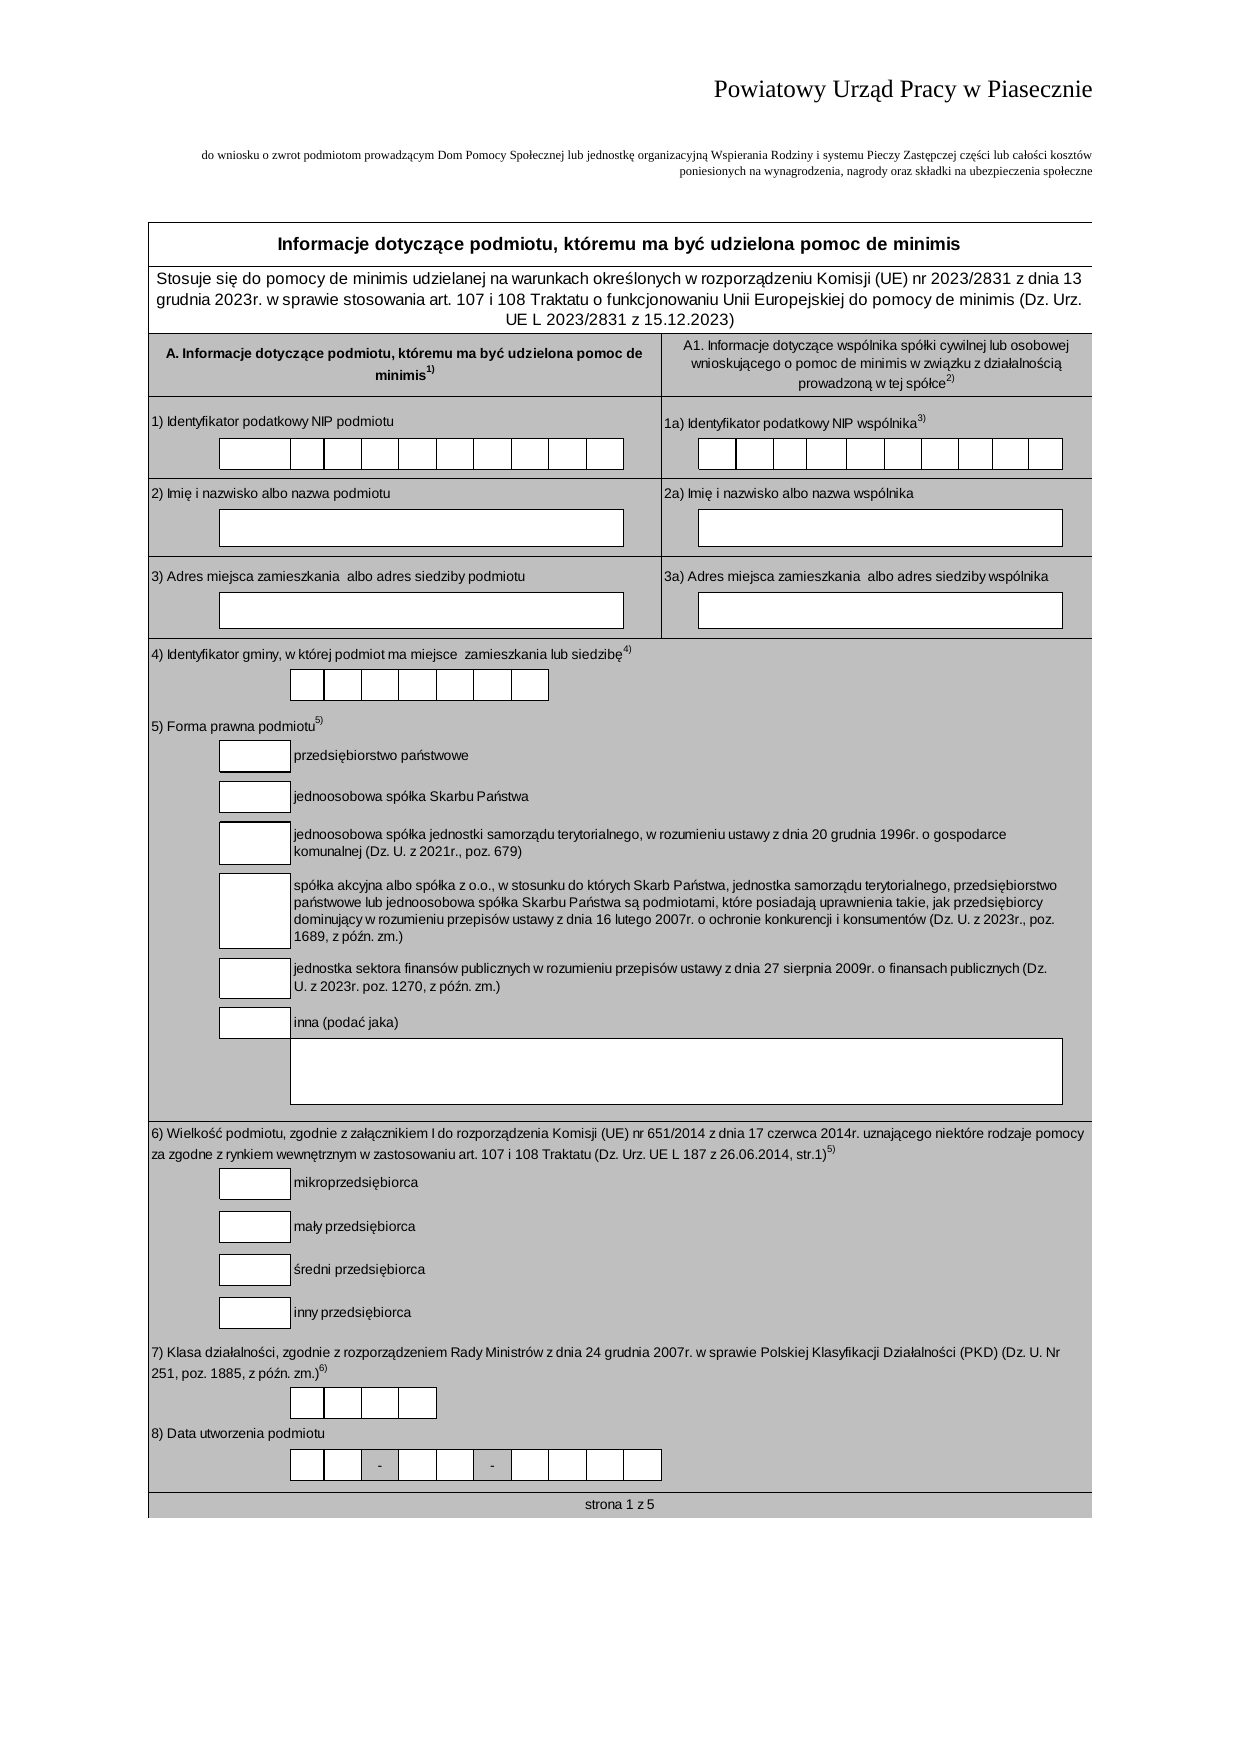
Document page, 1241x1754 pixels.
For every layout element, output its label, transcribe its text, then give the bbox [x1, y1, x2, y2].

text do wniosku o zwrot podmiotom prowadzącym Dom Pomocy Społecznej lub jednostkę organizacyjną Wspierania Rodziny i systemu Pieczy Zastępczej części lub całości kosztów poniesionych na wynagrodzenia, nagrody oraz składki na ubezpieczenia społeczne [148, 148, 1093, 178]
